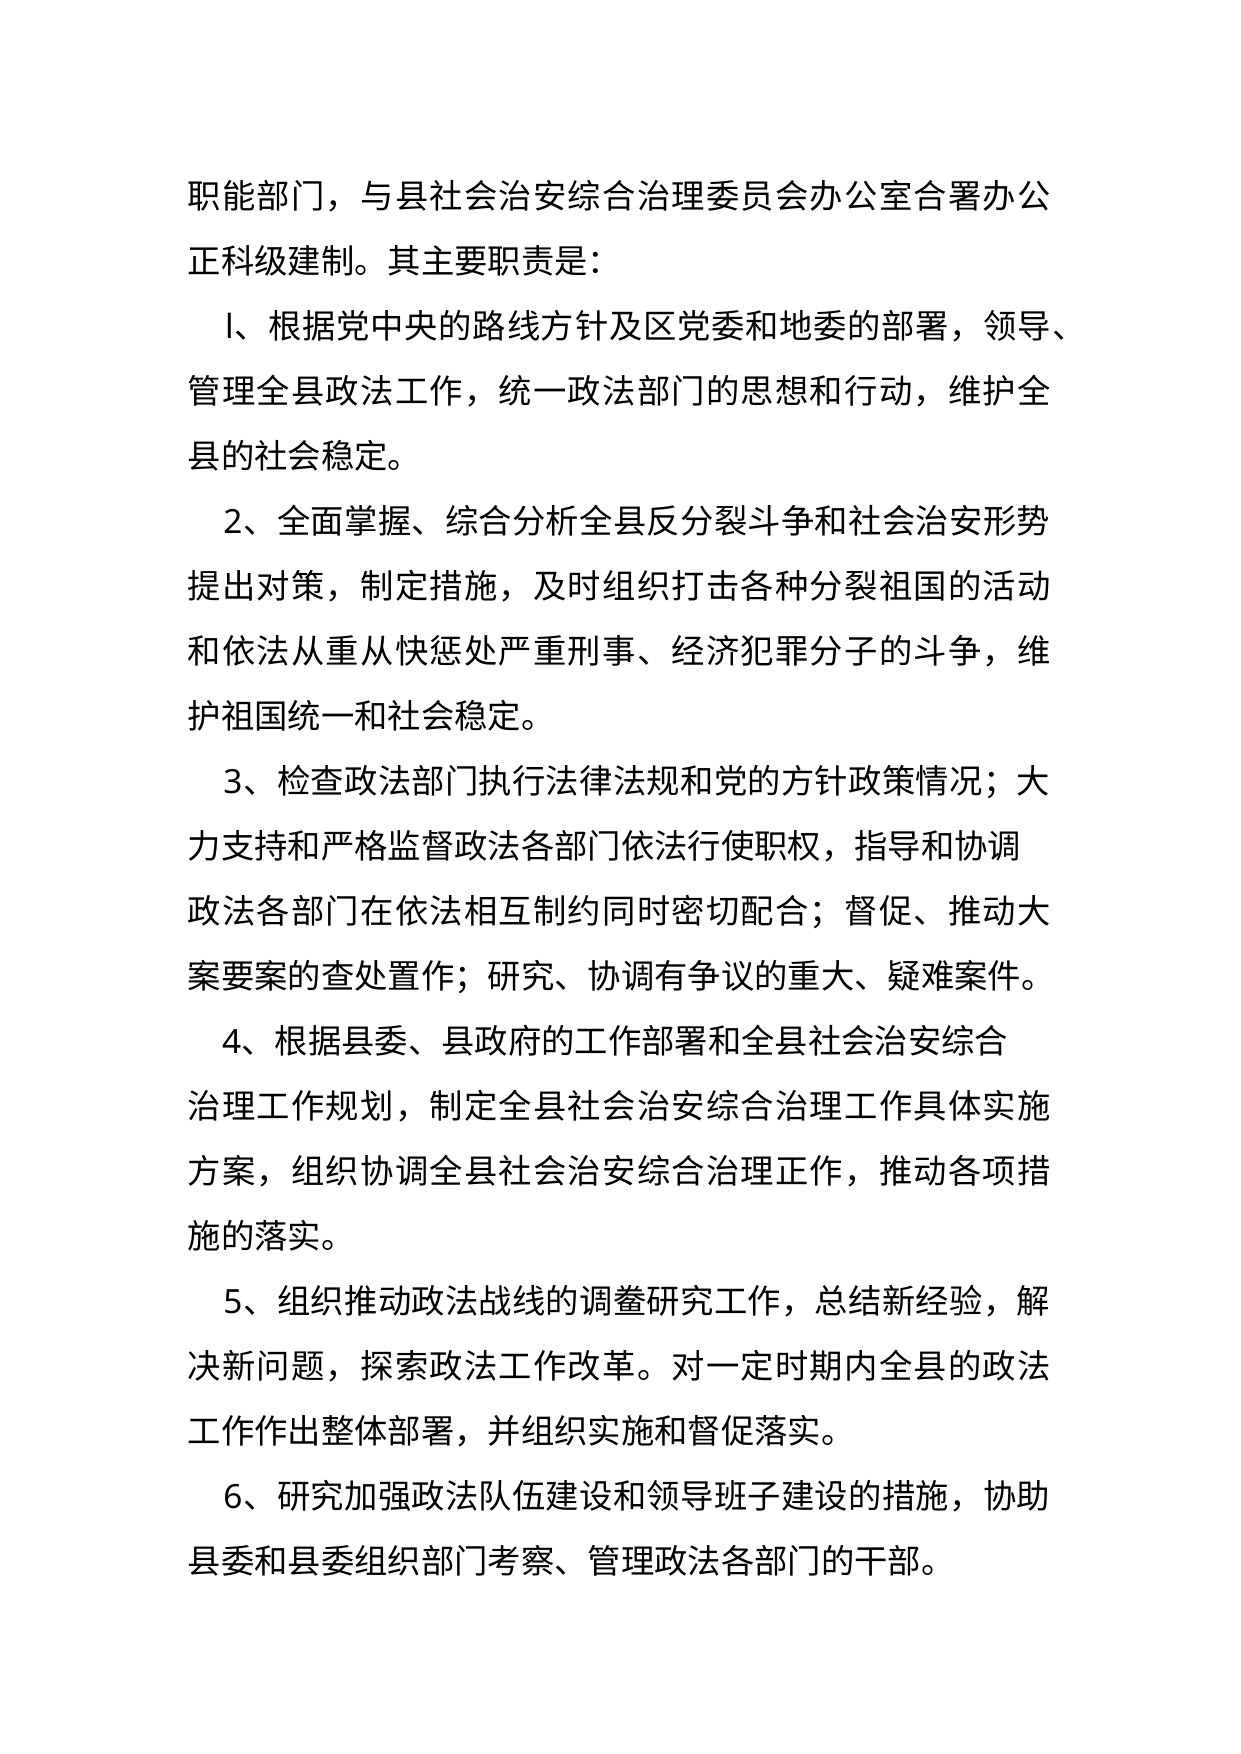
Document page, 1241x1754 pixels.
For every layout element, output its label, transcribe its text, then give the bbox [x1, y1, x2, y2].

text l、根据党中央的路线方针及区党委和地委的部署，领导、管理全县政法工作，统一政法部门的思想和行动，维护全县的社会稳定。 [187, 292, 1053, 487]
text 6、研究加强政法队伍建设和领导班子建设的措施，协助县委和县委组织部门考察、管理政法各部门的干部。 [187, 1462, 1053, 1592]
text 政法各部门在依法相互制约同时密切配合；督促、推动大案要案的查处置作；研究、协调有争议的重大、疑难案件。 [187, 877, 1053, 1007]
text 4、根据县委、县政府的工作部署和全县社会治安综合 [187, 1007, 1053, 1072]
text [187, 162, 1053, 292]
text 2、全面掌握、综合分析全县反分裂斗争和社会治安形势提出对策，制定措施，及时组织打击各种分裂祖国的活动和依法从重从快惩处严重刑事、经济犯罪分子的斗争，维护祖国统一和社会稳定。 [187, 487, 1053, 747]
text 3、检查政法部门执行法律法规和党的方针政策情况；大力支持和严格监督政法各部门依法行使职权，指导和协调 [187, 747, 1053, 877]
text 5、组织推动政法战线的调鲞研究工作，总结新经验，解决新问题，探索政法工作改革。对一定时期内全县的政法工作作出整体部署，并组织实施和督促落实。 [187, 1267, 1053, 1462]
text 治理工作规划，制定全县社会治安综合治理工作具体实施 方案，组织协调全县社会治安综合治理正作，推动各项措施的落实。 [187, 1072, 1053, 1267]
